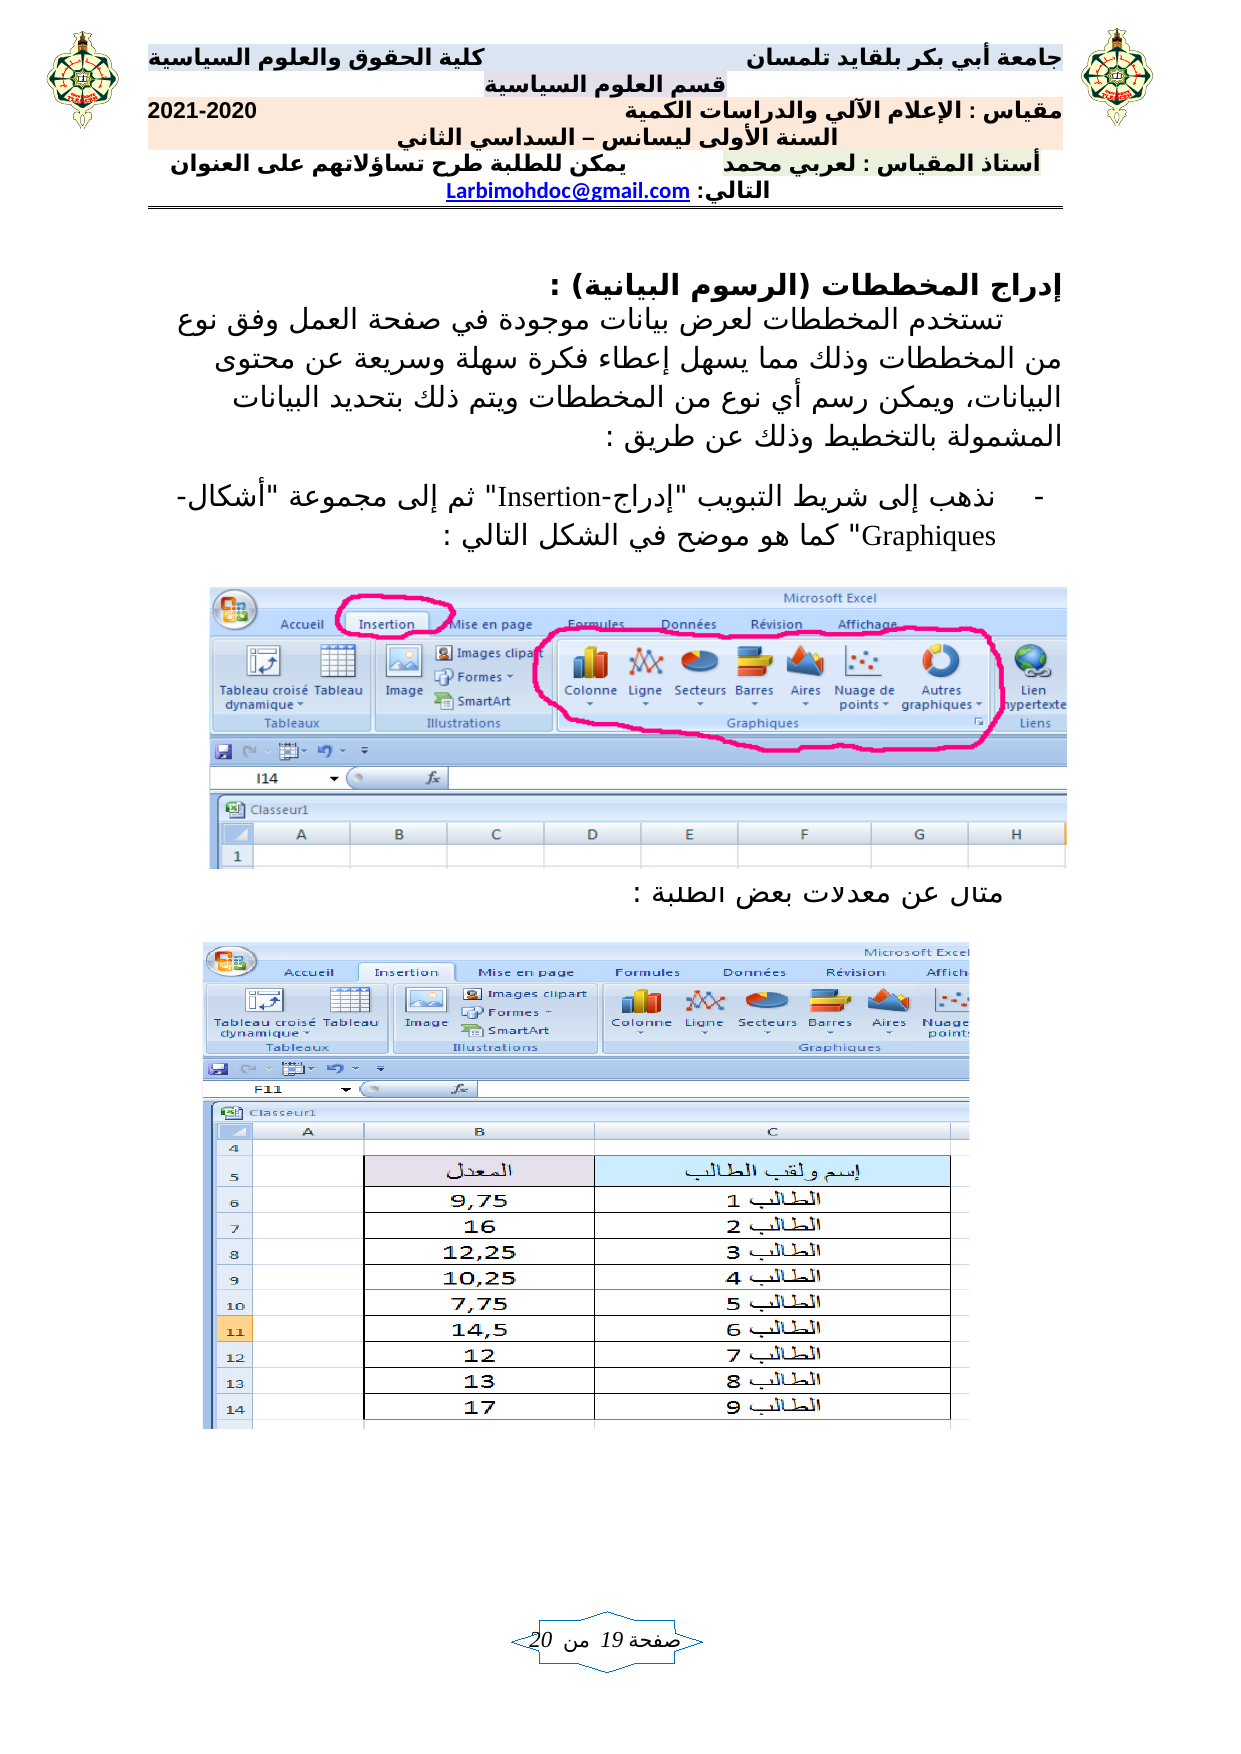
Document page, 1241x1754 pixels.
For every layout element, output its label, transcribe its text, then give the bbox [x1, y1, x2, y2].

text إدراج المخططات (الرسوم البيانية) : [148, 269, 1063, 303]
list نذهب إلى شريط التبويب "إدراج-Insertion" ثم إلى مجموعة "أشكال-Graphiques" كما هو موضح في الشكل التالي : [148, 479, 1034, 553]
text تستخدم المخططات لعرض بيانات موجودة في صفحة العمل وفق نوع من المخططات وذلك مما يسهل إعطاء فكرة سهلة وسريعة عن محتوى البيانات، ويمكن رسم أي نوع من المخططات ويتم ذلك بتحديد البيانات المشمولة بالتخطيط وذلك عن طريق : [148, 303, 1063, 453]
text مثال عن معدلات بعض الطلبة : [914, 887, 1063, 909]
picture [202, 942, 970, 1429]
picture [209, 587, 1067, 869]
text مثال عن معدلات بعض الطلبة : [148, 876, 929, 909]
